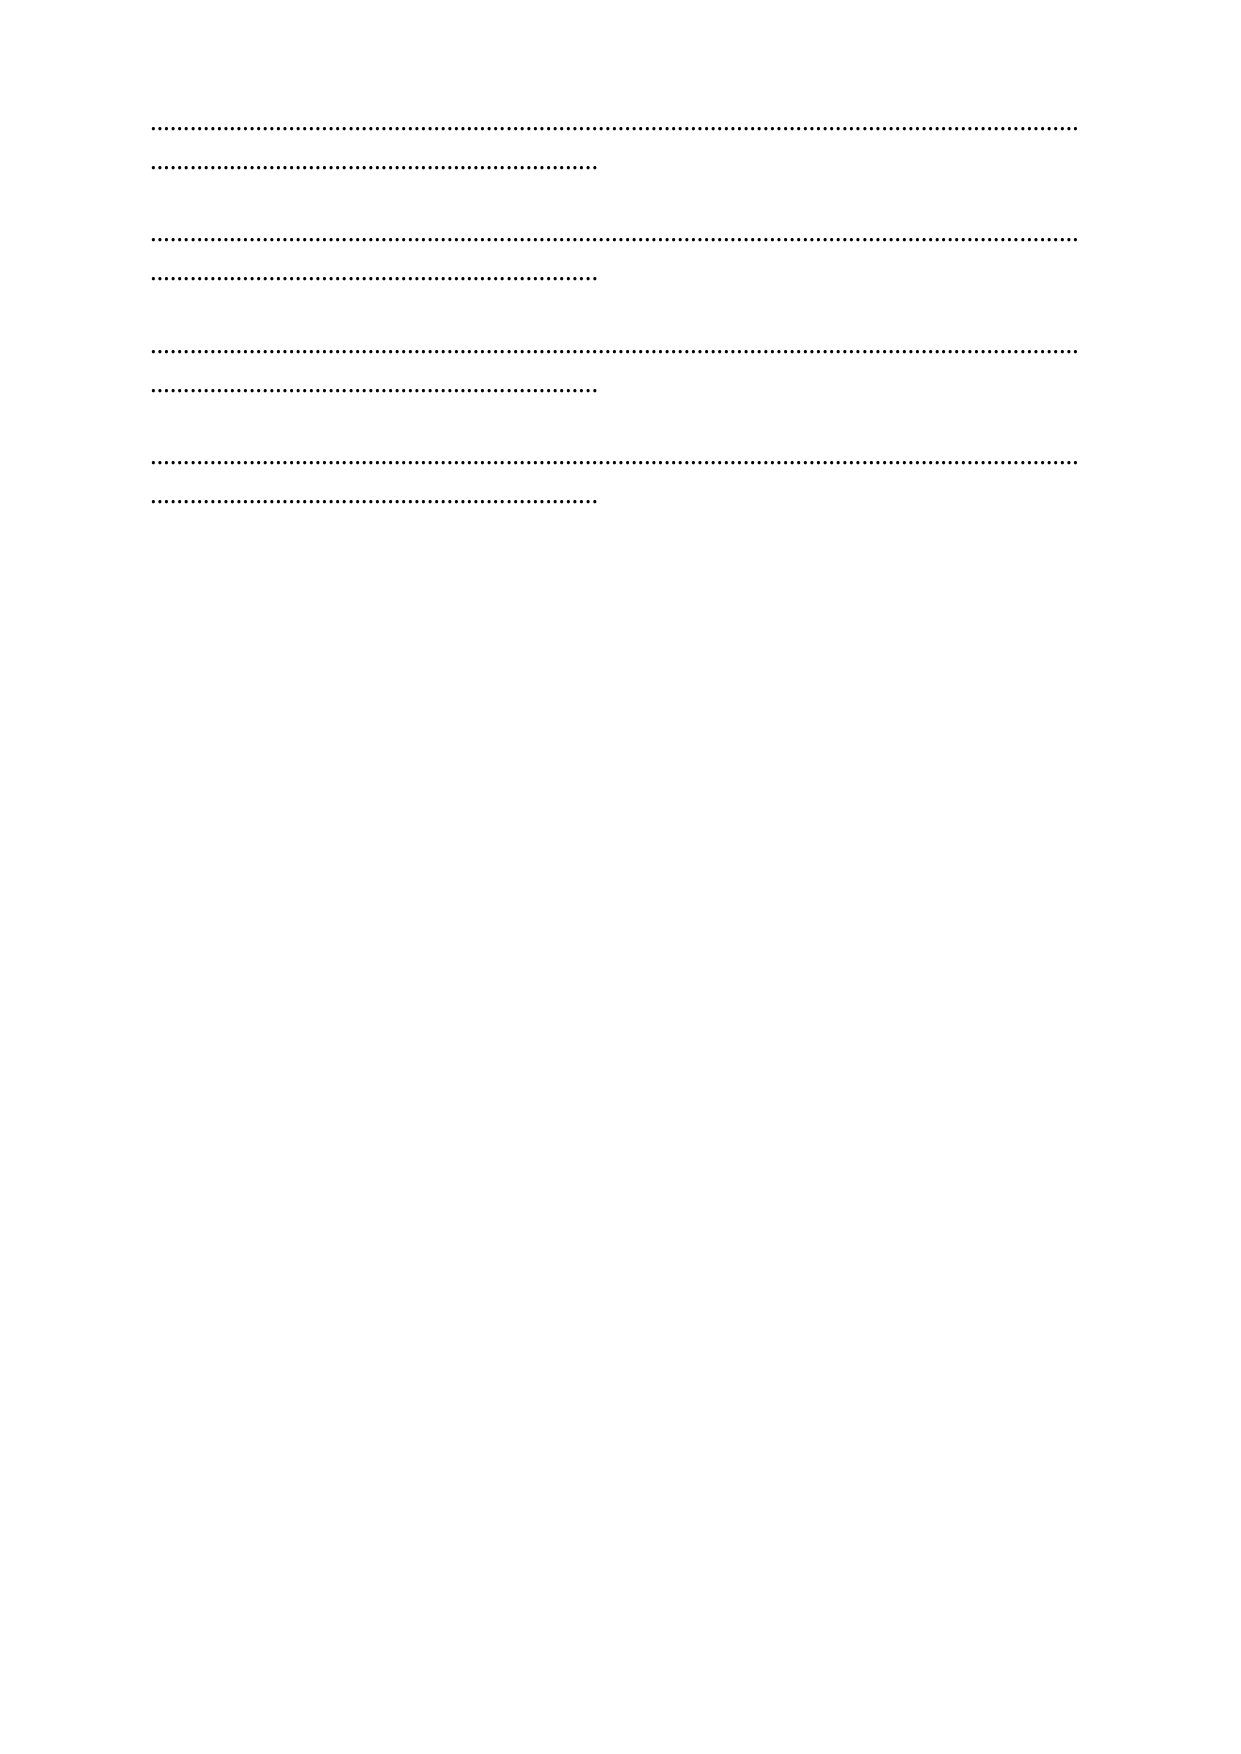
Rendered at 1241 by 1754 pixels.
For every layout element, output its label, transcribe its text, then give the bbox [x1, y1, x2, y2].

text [150, 182, 1090, 288]
text ……………………………………………………………………………………………………………………………………………………………………………………….. [150, 405, 1090, 511]
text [150, 293, 1090, 399]
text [150, 103, 1090, 177]
